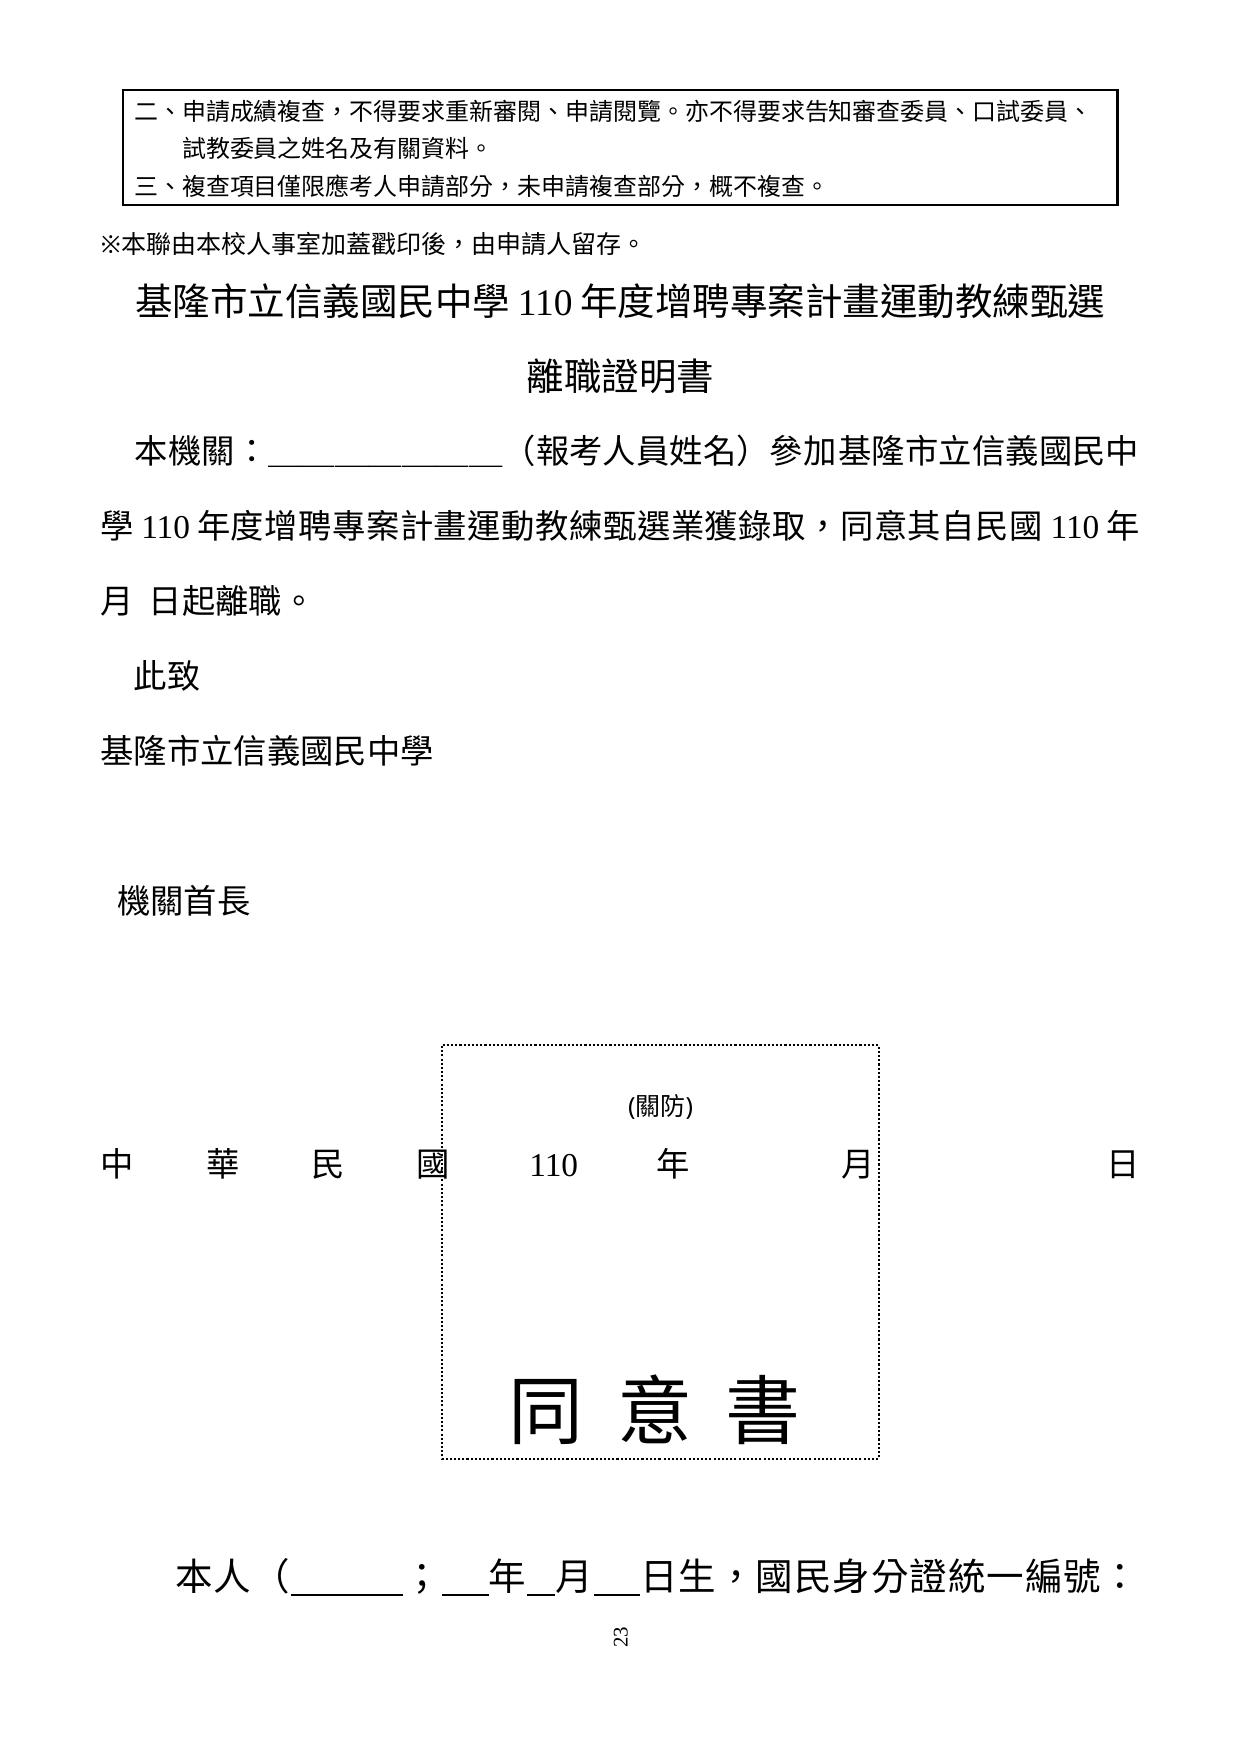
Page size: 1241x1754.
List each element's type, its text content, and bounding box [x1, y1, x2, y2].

text 此致 [100, 637, 1140, 712]
text 本機關：＿＿＿＿＿＿＿（報考人員姓名）參加基隆市立信義國民中學110年度增聘專案計畫運動教練甄選業獲錄取，同意其自民國110年 月 日起離職。 [100, 412, 1140, 637]
text 基隆市立信義國民中學110年度增聘專案計畫運動教練甄選 [100, 262, 1140, 337]
text ※本聯由本校人事室加蓋戳印後，由申請人留存。 [100, 224, 1140, 262]
text 離職證明書 [100, 337, 1140, 412]
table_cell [124, 91, 1116, 203]
text 同 意 書 [100, 1349, 1156, 1462]
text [100, 1537, 1140, 1612]
text 基隆市立信義國民中學 [100, 712, 1140, 787]
text 中華民國110年 月 日 [100, 1124, 1140, 1199]
text 機關首長 [100, 862, 1140, 937]
